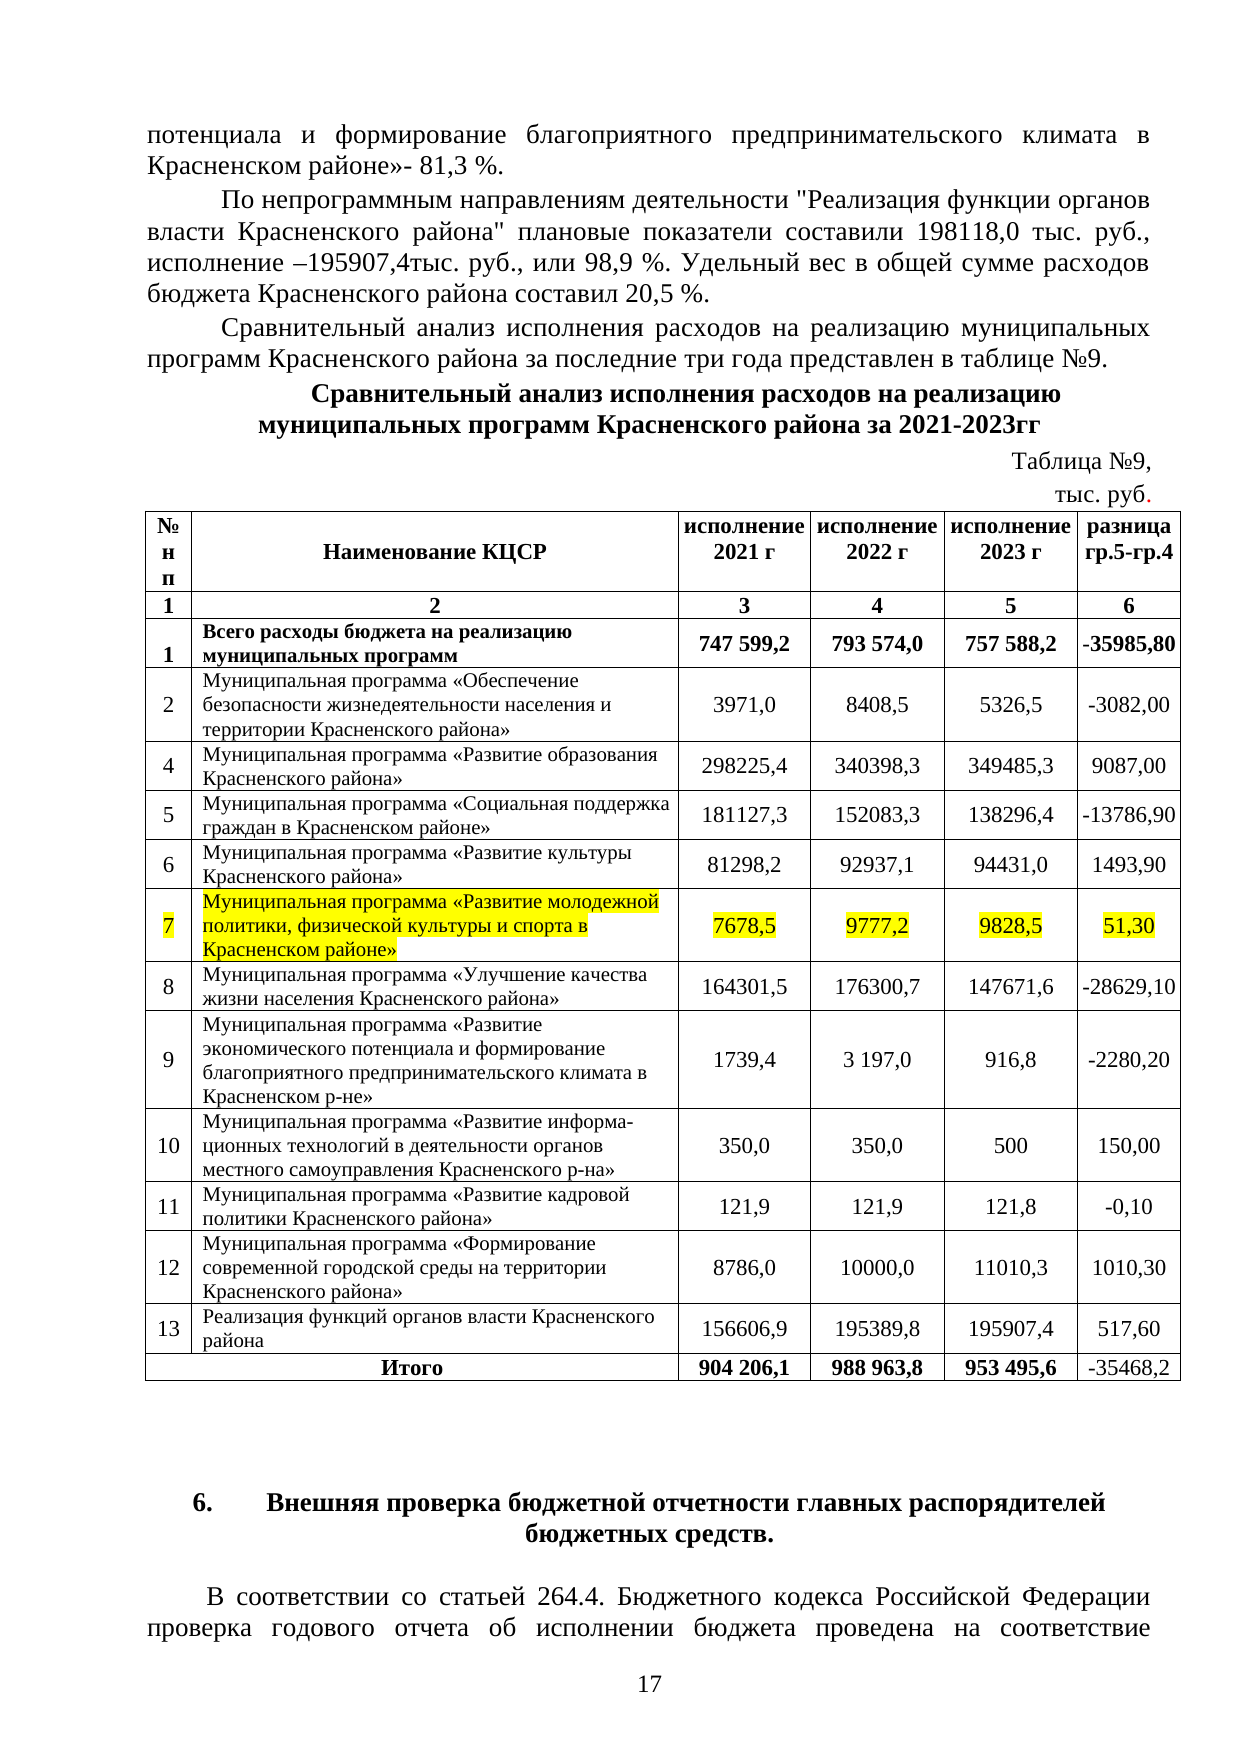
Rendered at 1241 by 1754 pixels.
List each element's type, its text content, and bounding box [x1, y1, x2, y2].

table_header Наименование КЦСР [192, 512, 678, 591]
table_cell Муниципальная программа «Развитие экономического потенциала и формирование благоприятного предпринимательского климата в Красненском р-не» [192, 1011, 678, 1108]
table_cell -35468,2 [1078, 1354, 1180, 1380]
table_cell 81298,2 [679, 840, 810, 888]
table_cell 94431,0 [945, 840, 1077, 888]
table_cell Всего расходы бюджета на реализацию муниципальных программ [192, 619, 678, 667]
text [147, 1579, 1152, 1642]
table_cell 150,00 [1078, 1109, 1180, 1181]
table_cell Муниципальная программа «Развитие информа- ционных технологий в деятельности органов местного самоуправления Красненского р-на» [192, 1109, 678, 1181]
table_cell 4 [146, 742, 191, 790]
table_cell 9777,2 [811, 889, 944, 961]
table_cell 1 [146, 592, 191, 618]
table_cell 147671,6 [945, 962, 1077, 1010]
table_cell 195907,4 [945, 1304, 1077, 1352]
table_cell 195389,8 [811, 1304, 944, 1352]
table_cell 5326,5 [945, 668, 1077, 741]
table_header №нп [146, 512, 191, 591]
table_cell 2 [192, 592, 678, 618]
table_cell 10000,0 [811, 1231, 944, 1303]
table_cell 916,8 [945, 1011, 1077, 1108]
text Таблица №9, [147, 442, 1152, 476]
text По непрограммным направлениям деятельности "Реализация функции органов власти Красненского района" плановые показатели составили 198118,0 тыс. руб., исполнение –195907,4тыс. руб., или 98,9 %. Удельный вес в общей сумме расходов бюджета Красненского района составил 20,5 %. [147, 183, 1152, 308]
table_cell 9828,5 [945, 889, 1077, 961]
table_cell 1 [146, 619, 191, 667]
table_header исполнение 2023 г [945, 512, 1077, 591]
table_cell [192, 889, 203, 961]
table_cell 1493,90 [1078, 840, 1180, 888]
table_cell 3 [679, 592, 810, 618]
table_cell 138296,4 [945, 791, 1077, 839]
table_cell 8408,5 [811, 668, 944, 741]
table_header исполнение 2022 г [811, 512, 944, 591]
table_cell 164301,5 [679, 962, 810, 1010]
table_cell 1010,30 [1078, 1231, 1180, 1303]
table_cell -28629,10 [1078, 962, 1180, 1010]
table_cell 6 [1078, 592, 1180, 618]
table_cell 793 574,0 [811, 619, 944, 667]
table_cell Муниципальная программа «Обеспечение безопасности жизнедеятельности населения и территории Красненского района» [192, 668, 678, 741]
table_cell 11 [146, 1182, 191, 1230]
table_cell 953 495,6 [945, 1354, 1077, 1380]
text Сравнительный анализ исполнения расходов на реализацию муниципальных программ Красненского района за последние три года представлен в таблице №9. [147, 311, 1152, 373]
table_cell 517,60 [1078, 1304, 1180, 1352]
table_cell 92937,1 [811, 840, 944, 888]
table_cell 350,0 [811, 1109, 944, 1181]
table_cell 4 [811, 592, 944, 618]
table_cell 156606,9 [679, 1304, 810, 1352]
table_cell 1739,4 [679, 1011, 810, 1108]
table_cell -3082,00 [1078, 668, 1180, 741]
table_cell 5 [146, 791, 191, 839]
table_cell 51,30 [1078, 889, 1180, 961]
table_cell Муниципальная программа «Развитие культуры Красненского района» [192, 840, 678, 888]
table_cell Муниципальная программа «Развитие молодежной политики, физической культуры и спорта в Красненском районе» [397, 889, 678, 961]
table_cell Муниципальная программа «Развитие кадровой политики Красненского района» [192, 1182, 678, 1230]
text тыс. руб. [147, 479, 1152, 507]
table_cell 7 [146, 889, 191, 961]
table_cell Реализация функций органов власти Красненского района [192, 1304, 678, 1352]
table_cell 121,9 [811, 1182, 944, 1230]
list Внешняя проверка бюджетной отчетности главных распорядителей бюджетных средств. [147, 1486, 1152, 1548]
table_cell 3 197,0 [811, 1011, 944, 1108]
table_cell 8 [146, 962, 191, 1010]
table_cell 349485,3 [945, 742, 1077, 790]
table_cell -2280,20 [1078, 1011, 1180, 1108]
table_header разница гр.5-гр.4 [1078, 512, 1180, 591]
table_cell 757 588,2 [945, 619, 1077, 667]
table_cell 11010,3 [945, 1231, 1077, 1303]
table_cell Муниципальная программа «Улучшение качества жизни населения Красненского района» [192, 962, 678, 1010]
table_cell 12 [146, 1231, 191, 1303]
table_cell Муниципальная программа «Формирование современной городской среды на территории Красненского района» [192, 1231, 678, 1303]
table_cell 121,8 [945, 1182, 1077, 1230]
table_cell 2 [146, 668, 191, 741]
table_cell 747 599,2 [679, 619, 810, 667]
table_cell Муниципальная программа «Развитие образования Красненского района» [192, 742, 678, 790]
table_cell Итого [146, 1354, 678, 1380]
table_cell -35985,80 [1078, 619, 1180, 667]
table_cell 13 [146, 1304, 191, 1352]
table_cell 904 206,1 [679, 1354, 810, 1380]
table_cell 3971,0 [679, 668, 810, 741]
table_cell 10 [146, 1109, 191, 1181]
table_cell 152083,3 [811, 791, 944, 839]
table_cell 500 [945, 1109, 1077, 1181]
table_cell 9 [146, 1011, 191, 1108]
table_cell 9087,00 [1078, 742, 1180, 790]
table_cell 7678,5 [679, 889, 810, 961]
table_cell 298225,4 [679, 742, 810, 790]
table_cell 6 [146, 840, 191, 888]
table_cell 340398,3 [811, 742, 944, 790]
table_header исполнение 2021 г [679, 512, 810, 591]
table_cell 350,0 [679, 1109, 810, 1181]
table_cell -0,10 [1078, 1182, 1180, 1230]
table_cell 8786,0 [679, 1231, 810, 1303]
table_cell 121,9 [679, 1182, 810, 1230]
title Сравнительный анализ исполнения расходов на реализацию муниципальных программ Красненского района за 2021-2023гг [147, 377, 1152, 439]
table_cell 5 [945, 592, 1077, 618]
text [147, 118, 1152, 180]
table_cell -13786,90 [1078, 791, 1180, 839]
table_cell 988 963,8 [811, 1354, 944, 1380]
table_cell 181127,3 [679, 791, 810, 839]
table_cell 176300,7 [811, 962, 944, 1010]
table_cell Муниципальная программа «Социальная поддержка граждан в Красненском районе» [192, 791, 678, 839]
